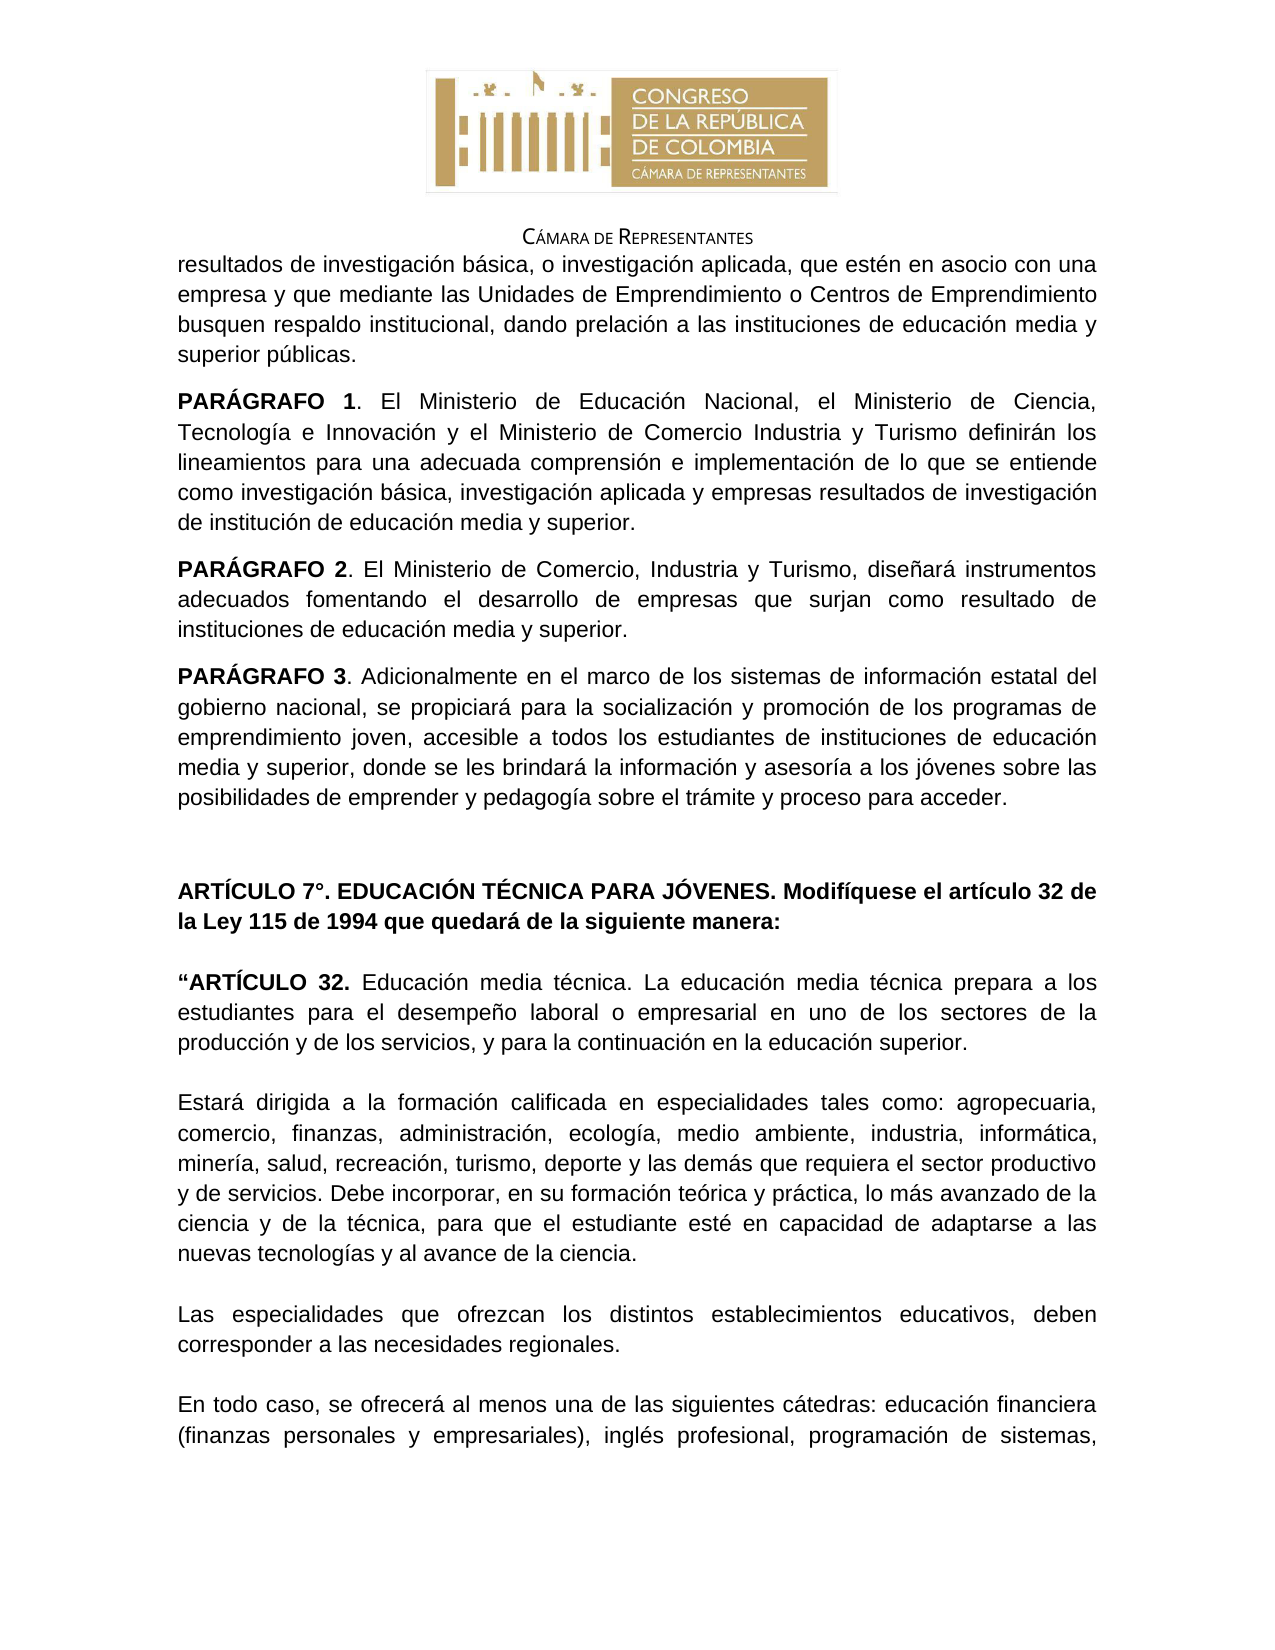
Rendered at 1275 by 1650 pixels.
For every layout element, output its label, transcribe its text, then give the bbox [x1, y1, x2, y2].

text “ARTÍCULO 32. Educación media técnica. La educación media técnica prepara a los estudiantes para el desempeño laboral o empresarial en uno de los sectores de la producción y de los servicios, y para la continuación en la educación superior. [177, 968, 1098, 1055]
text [177, 1391, 1098, 1448]
text ARTÍCULO 7°. EDUCACIÓN TÉCNICA PARA JÓVENES. Modifíquese el artículo 32 de la Ley 115 de 1994 que quedará de la siguiente manera: [177, 878, 1098, 934]
text PARÁGRAFO 1. El Ministerio de Educación Nacional, el Ministerio de Ciencia, Tecnología e Innovación y el Ministerio de Comercio Industria y Turismo definirán los lineamientos para una adecuada comprensión e implementación de lo que se entiende como investigación básica, investigación aplicada y empresas resultados de investigación de institución de educación media y superior. [177, 388, 1098, 535]
text PARÁGRAFO 3. Adicionalmente en el marco de los sistemas de información estatal del gobierno nacional, se propiciará para la socialización y promoción de los programas de emprendimiento joven, accesible a todos los estudiantes de instituciones de educación media y superior, donde se les brindará la información y asesoría a los jóvenes sobre las posibilidades de emprender y pedagogía sobre el trámite y proceso para acceder. [177, 663, 1098, 810]
text PARÁGRAFO 2. El Ministerio de Comercio, Industria y Turismo, diseñará instrumentos adecuados fomentando el desarrollo de empresas que surjan como resultado de instituciones de educación media y superior. [177, 556, 1098, 643]
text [177, 251, 1098, 368]
text Estará dirigida a la formación calificada en especialidades tales como: agropecuaria, comercio, finanzas, administración, ecología, medio ambiente, industria, informática, minería, salud, recreación, turismo, deporte y las demás que requiera el sector productivo y de servicios. Debe incorporar, en su formación teórica y práctica, lo más avanzado de la ciencia y de la técnica, para que el estudiante esté en capacidad de adaptarse a las nuevas tecnologías y al avance de la ciencia. [177, 1089, 1098, 1267]
text Las especialidades que ofrezcan los distintos establecimientos educativos, deben corresponder a las necesidades regionales. [177, 1301, 1098, 1357]
